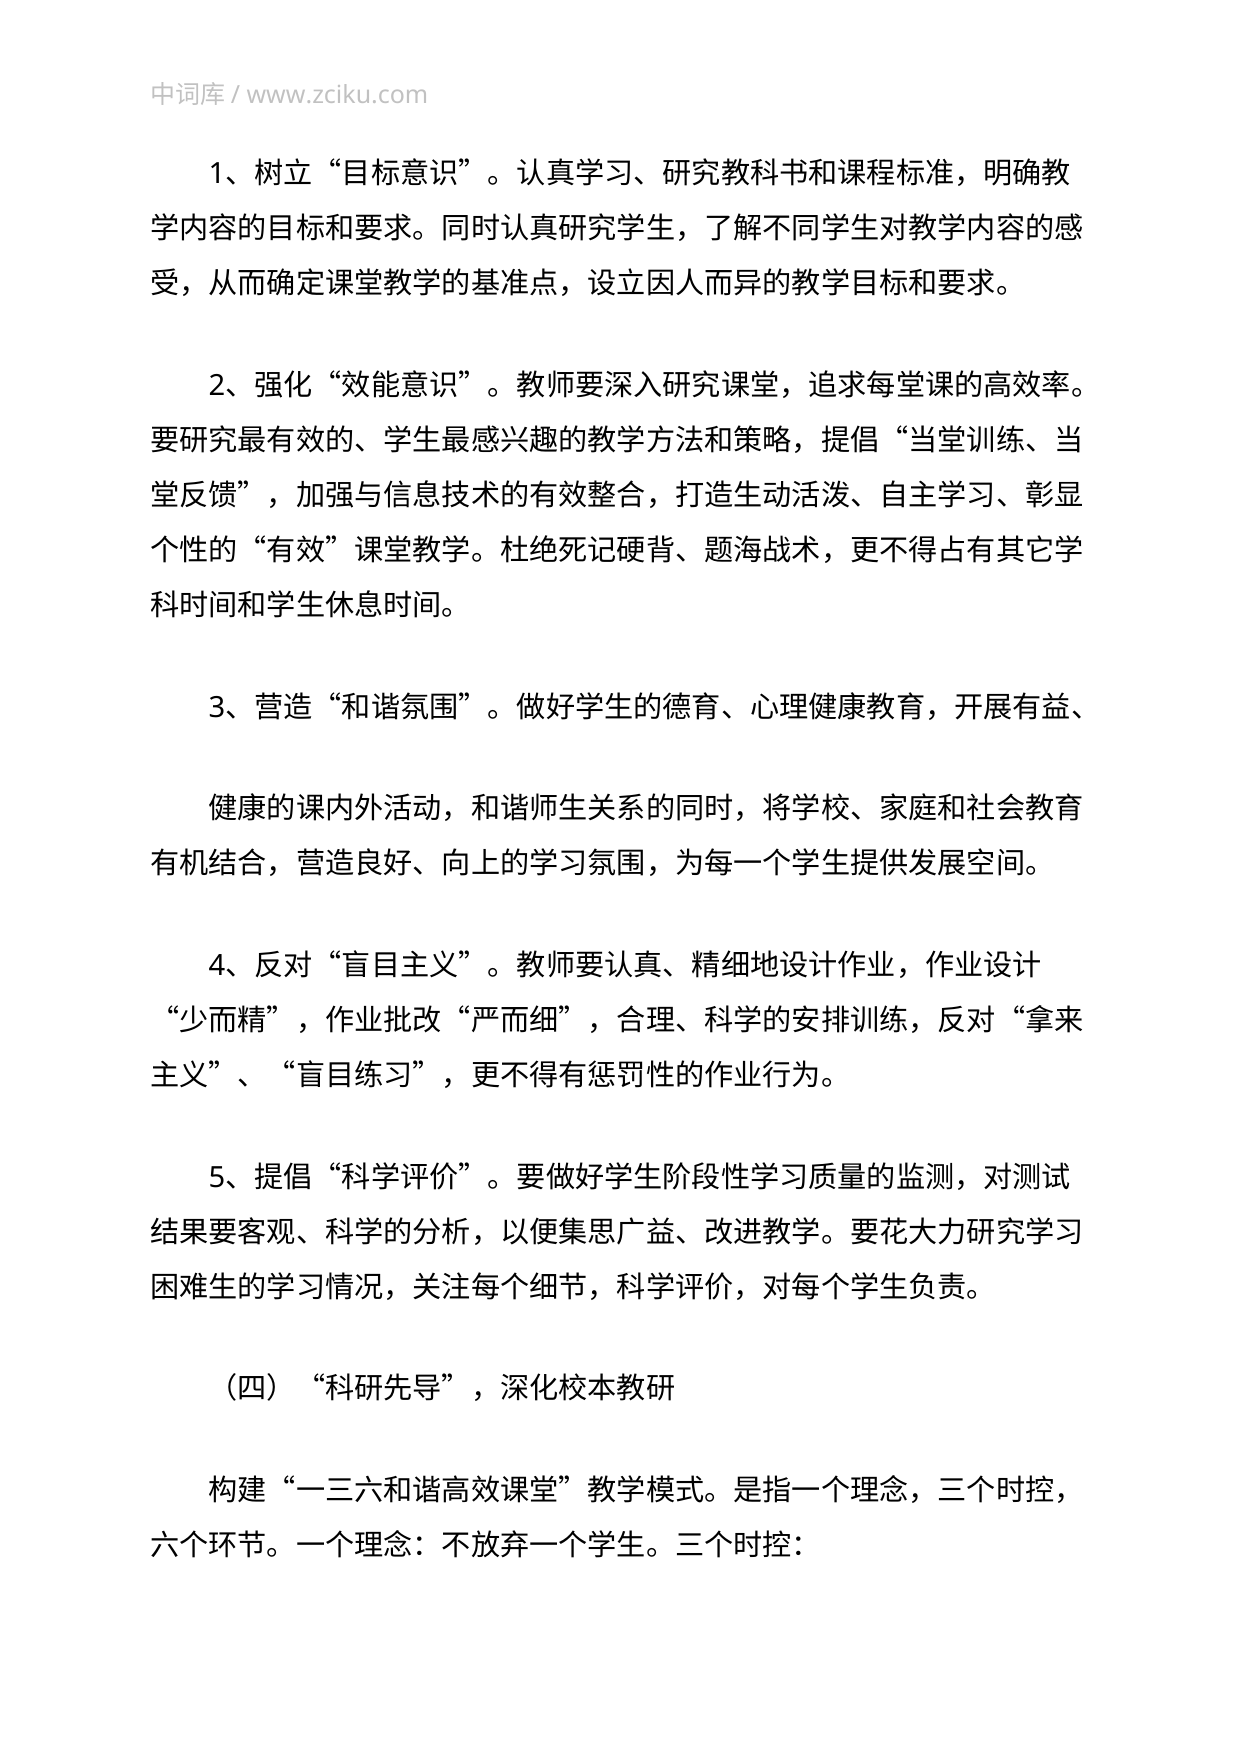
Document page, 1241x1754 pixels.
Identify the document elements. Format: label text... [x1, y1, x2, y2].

text 健康的课内外活动，和谐师生关系的同时，将学校、家庭和社会教育有机结合，营造良好、向上的学习氛围，为每一个学生提供发展空间。 [150, 785, 1090, 882]
text 1、树立“目标意识”。认真学习、研究教科书和课程标准，明确教学内容的目标和要求。同时认真研究学生，了解不同学生对教学内容的感受，从而确定课堂教学的基准点，设立因人而异的教学目标和要求。 [150, 150, 1090, 302]
text 构建“一三六和谐高效课堂”教学模式。是指一个理念，三个时控，六个环节。一个理念：不放弃一个学生。三个时控： [150, 1467, 1090, 1564]
text 4、反对“盲目主义”。教师要认真、精细地设计作业，作业设计“少而精”，作业批改“严而细”，合理、科学的安排训练，反对“拿来主义”、“盲目练习”，更不得有惩罚性的作业行为。 [150, 942, 1090, 1094]
text 3、营造“和谐氛围”。做好学生的德育、心理健康教育，开展有益、 [150, 683, 1090, 726]
text 5、提倡“科学评价”。要做好学生阶段性学习质量的监测，对测试结果要客观、科学的分析，以便集思广益、改进教学。要花大力研究学习困难生的学习情况，关注每个细节，科学评价，对每个学生负责。 [150, 1153, 1090, 1306]
text （四）“科研先导”，深化校本教研 [150, 1365, 1090, 1407]
text 2、强化“效能意识”。教师要深入研究课堂，追求每堂课的高效率。要研究最有效的、学生最感兴趣的教学方法和策略，提倡“当堂训练、当堂反馈”，加强与信息技术的有效整合，打造生动活泼、自主学习、彰显个性的“有效”课堂教学。杜绝死记硬背、题海战术，更不得占有其它学科时间和学生休息时间。 [150, 362, 1090, 624]
